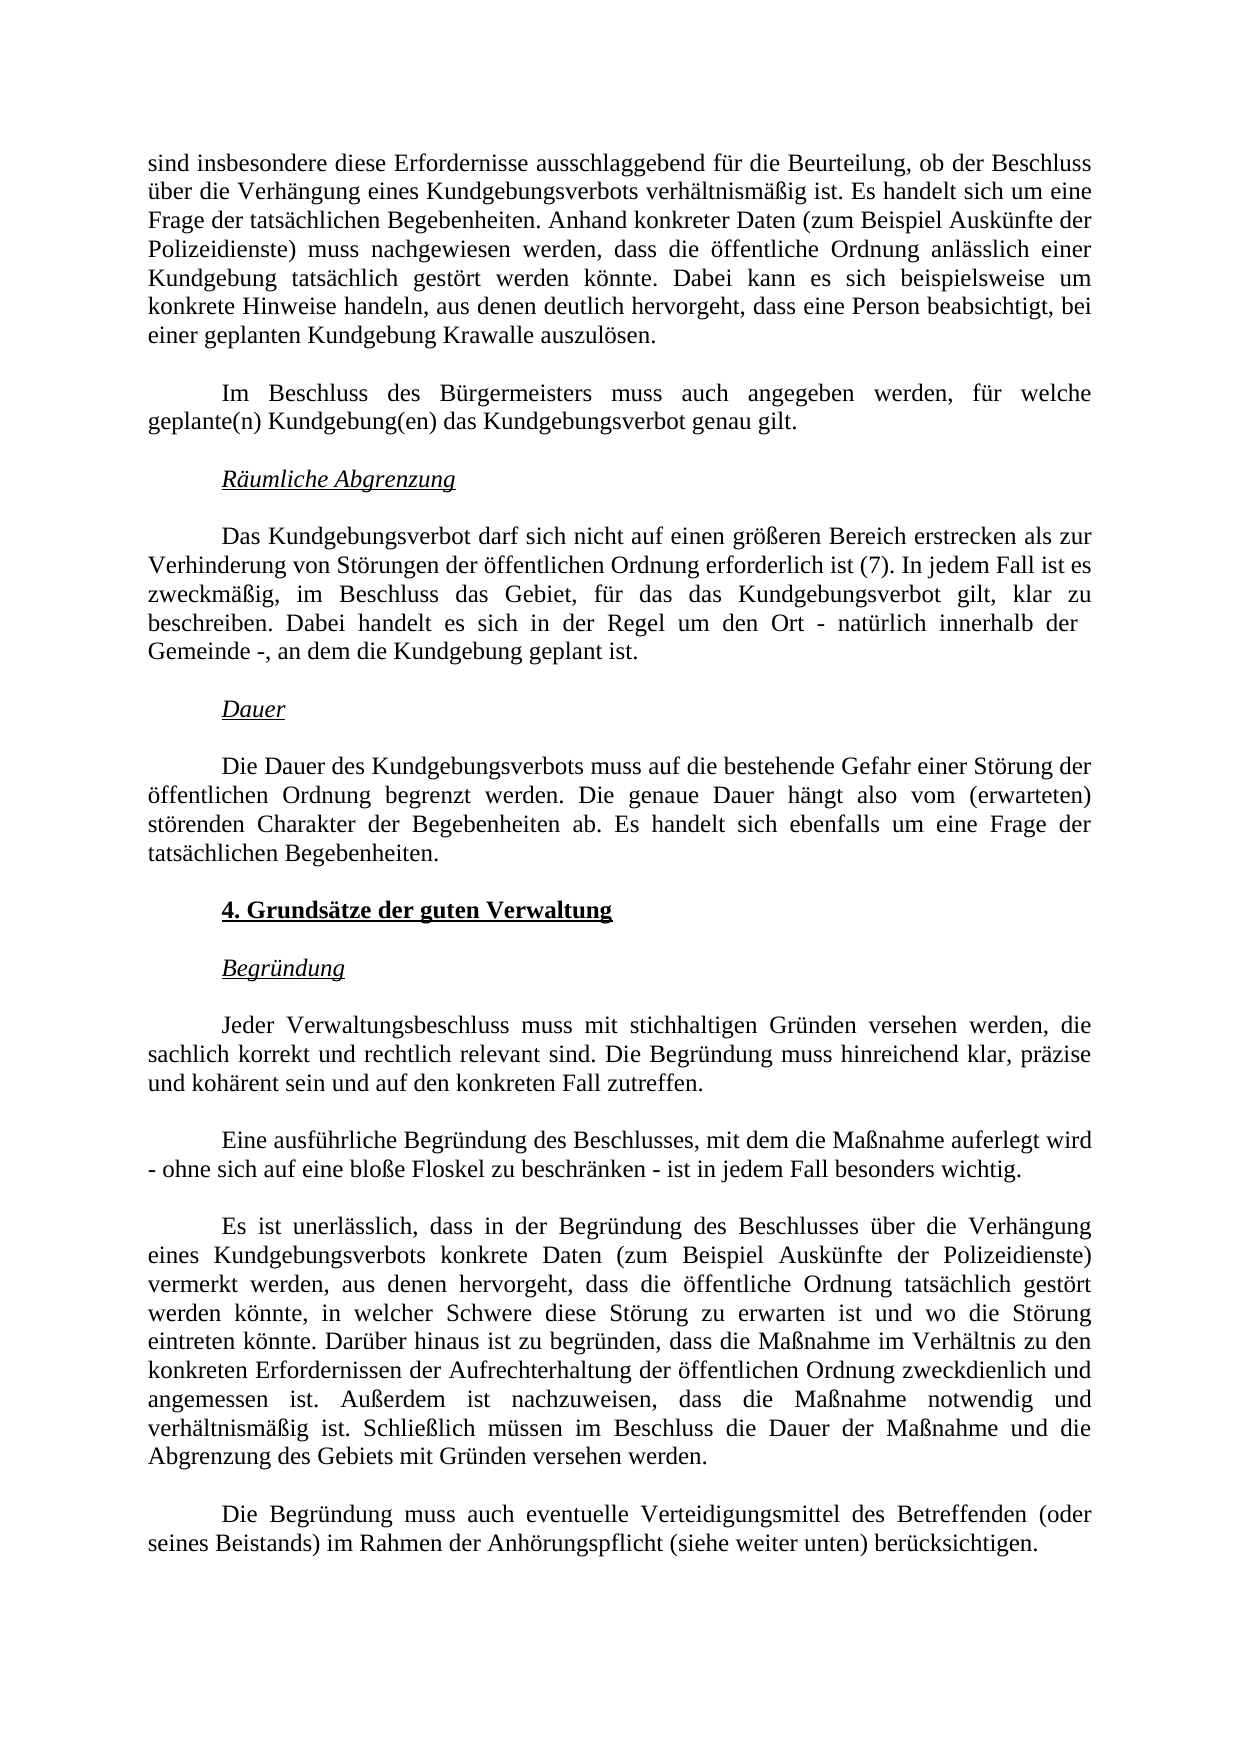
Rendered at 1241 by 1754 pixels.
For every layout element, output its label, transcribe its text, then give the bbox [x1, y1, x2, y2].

text Die Dauer des Kundgebungsverbots muss auf die bestehende Gefahr einer Störung der öffentlichen Ordnung begrenzt werden. Die genaue Dauer hängt also vom (erwarteten) störenden Charakter der Begebenheiten ab. Es handelt sich ebenfalls um eine Frage der tatsächlichen Begebenheiten. [148, 751, 1092, 866]
text Das Kundgebungsverbot darf sich nicht auf einen größeren Bereich erstrecken als zur Verhinderung von Störungen der öffentlichen Ordnung erforderlich ist (7). In jedem Fall ist es zweckmäßig, im Beschluss das Gebiet, für das das Kundgebungsverbot gilt, klar zu beschreiben. Dabei handelt es sich in der Regel um den Ort - natürlich innerhalb der Gemeinde -, an dem die Kundgebung geplant ist. [148, 521, 1092, 665]
text Räumliche Abgrenzung [148, 464, 1092, 493]
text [148, 148, 1092, 349]
text Im Beschluss des Bürgermeisters muss auch angegeben werden, für welche geplante(n) Kundgebung(en) das Kundgebungsverbot genau gilt. [148, 378, 1092, 435]
text Dauer [148, 694, 1092, 723]
text Die Begründung muss auch eventuelle Verteidigungsmittel des Betreffenden (oder seines Beistands) im Rahmen der Anhörungspflicht (siehe weiter unten) berücksichtigen. [148, 1499, 1092, 1556]
text 4. Grundsätze der guten Verwaltung [148, 895, 1092, 924]
text Eine ausführliche Begründung des Beschlusses, mit dem die Maßnahme auferlegt wird - ohne sich auf eine bloße Floskel zu beschränken - ist in jedem Fall besonders wichtig. [148, 1125, 1092, 1183]
text Begründung [148, 953, 1092, 981]
text Es ist unerlässlich, dass in der Begründung des Beschlusses über die Verhängung eines Kundgebungsverbots konkrete Daten (zum Beispiel Auskünfte der Polizeidienste) vermerkt werden, aus denen hervorgeht, dass die öffentliche Ordnung tatsächlich gestört werden könnte, in welcher Schwere diese Störung zu erwarten ist und wo die Störung eintreten könnte. Darüber hinaus ist zu begründen, dass die Maßnahme im Verhältnis zu den konkreten Erfordernissen der Aufrechterhaltung der öffentlichen Ordnung zweckdienlich und angemessen ist. Außerdem ist nachzuweisen, dass die Maßnahme notwendig und verhältnismäßig ist. Schließlich müssen im Beschluss die Dauer der Maßnahme und die Abgrenzung des Gebiets mit Gründen versehen werden. [148, 1211, 1092, 1470]
text Jeder Verwaltungsbeschluss muss mit stichhaltigen Gründen versehen werden, die sachlich korrekt und rechtlich relevant sind. Die Begründung muss hinreichend klar, präzise und kohärent sein und auf den konkreten Fall zutreffen. [148, 1010, 1092, 1096]
